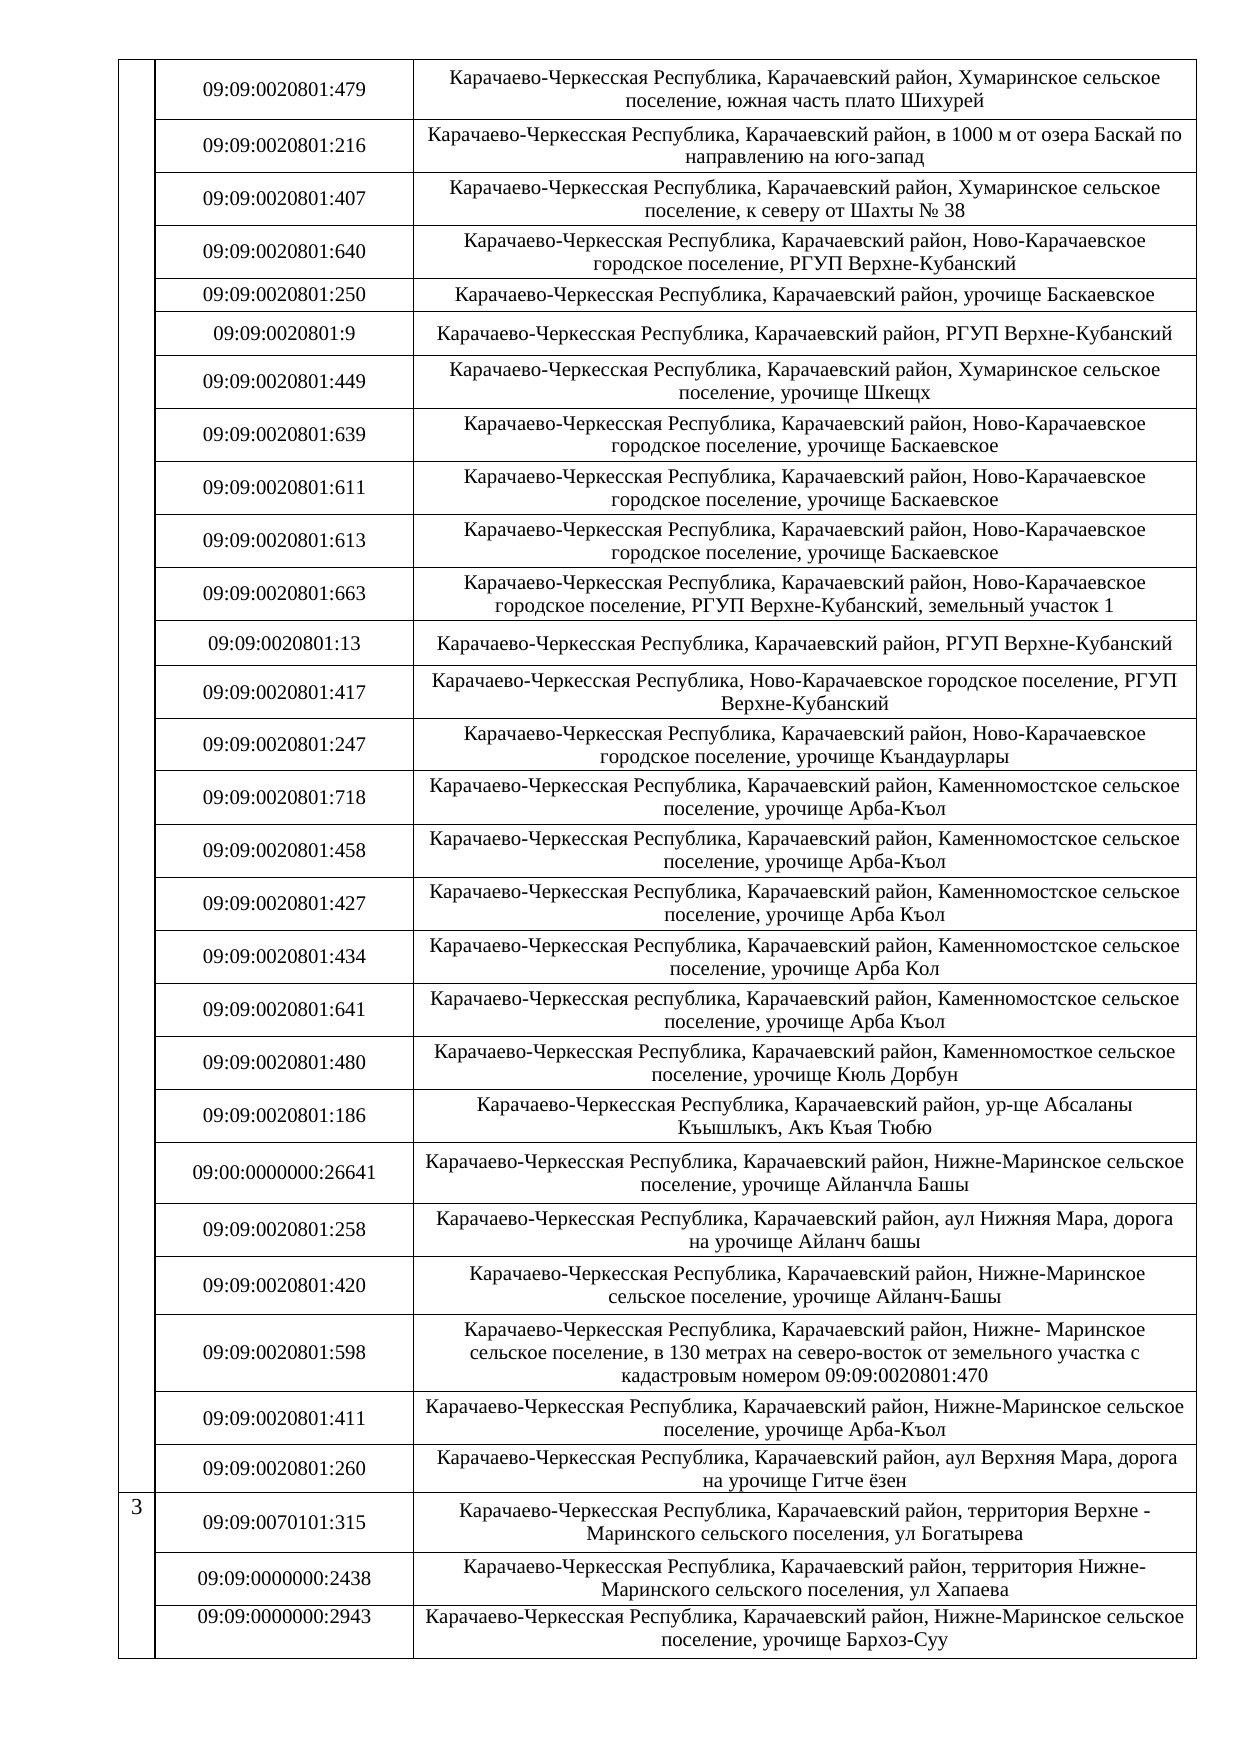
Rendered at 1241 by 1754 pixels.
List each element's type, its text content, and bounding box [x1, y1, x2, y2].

table_cell 09:09:0020801:449 [156, 356, 413, 408]
table_cell 09:09:0000000:2438 [156, 1553, 413, 1605]
table_cell Карачаево-Черкесская Республика, Карачаевский район, аул Верхняя Мара, дорога на урочище Гитче ёзен [414, 1445, 1196, 1492]
table_cell 09:09:0020801:640 [156, 226, 413, 278]
table_cell Карачаево-Черкесская Республика, Карачаевский район, в 1000 м от озера Баскай по направлению на юго-запад [414, 120, 1196, 172]
table_cell 09:09:0020801:639 [156, 409, 413, 461]
table_cell 09:09:0020801:663 [156, 568, 413, 620]
table_cell 09:09:0020801:13 [156, 621, 413, 665]
table_cell 09:09:0020801:611 [156, 462, 413, 514]
table_cell 3 [119, 1493, 154, 1658]
table_cell Карачаево-Черкесская Республика, Карачаевский район, территория Нижне-Маринского сельского поселения, ул Хапаева [414, 1553, 1196, 1605]
table_cell 09:09:0020801:598 [156, 1315, 413, 1391]
table_cell Карачаево-Черкесская Республика, Карачаевский район, территория Верхне - Маринского сельского поселения, ул Богатырева [414, 1493, 1196, 1552]
table_cell Карачаево-Черкесская Республика, Карачаевский район, Ново-Карачаевское городское поселение, урочище Баскаевское [414, 515, 1196, 567]
table_cell Карачаево-Черкесская Республика, Карачаевский район, ур-ще Абсаланы Къышлыкъ, Акъ Къая Тюбю [414, 1090, 1196, 1142]
table_cell 09:09:0020801:458 [156, 825, 413, 877]
table_cell 09:09:0020801:216 [156, 120, 413, 172]
table_cell 09:09:0020801:613 [156, 515, 413, 567]
table_cell Карачаево-Черкесская Республика, Карачаевский район, аул Нижняя Мара, дорога на урочище Айланч башы [414, 1204, 1196, 1256]
table_cell 09:09:0070101:315 [156, 1493, 413, 1552]
table_cell Карачаево-Черкесская Республика, Карачаевский район, РГУП Верхне-Кубанский [414, 621, 1196, 665]
table_cell 09:09:0020801:9 [156, 312, 413, 354]
table_cell 09:00:0000000:26641 [156, 1143, 413, 1203]
table_cell Карачаево-Черкесская Республика, Карачаевский район, РГУП Верхне-Кубанский [414, 312, 1196, 354]
table_cell 09:09:0020801:480 [156, 1037, 413, 1089]
table_cell 09:09:0020801:718 [156, 771, 413, 823]
table_cell 09:09:0020801:411 [156, 1392, 413, 1444]
table_cell 09:09:0020801:641 [156, 984, 413, 1036]
table_cell Карачаево-Черкесская Республика, Карачаевский район, Ново-Карачаевское городское поселение, урочище Баскаевское [414, 462, 1196, 514]
table_cell Карачаево-Черкесская Республика, Карачаевский район, Нижне-Маринское сельское поселение, урочище Бархоз-Суу [414, 1606, 1196, 1658]
table_cell Карачаево-Черкесская Республика, Карачаевский район, Нижне- Маринское сельское поселение, в 130 метрах на северо-восток от земельного участка с кадастровым номером 09:09:0020801:470 [414, 1315, 1196, 1391]
table_cell Карачаево-Черкесская Республика, Карачаевский район, урочище Баскаевское [414, 279, 1196, 311]
table_cell Карачаево-Черкесская Республика, Карачаевский район, Хумаринское сельское поселение, к северу от Шахты № 38 [414, 173, 1196, 225]
table_cell Карачаево-Черкесская Республика, Карачаевский район, Хумаринское сельское поселение, южная часть плато Шихурей [414, 60, 1196, 118]
table_cell Карачаево-Черкесская Республика, Карачаевский район, Каменномостское сельское поселение, урочище Арба Къол [414, 878, 1196, 930]
table_cell Карачаево-Черкесская Республика, Карачаевский район, Ново-Карачаевское городское поселение, урочище Баскаевское [414, 409, 1196, 461]
table_cell Карачаево-Черкесская Республика, Карачаевский район, Ново-Карачаевское городское поселение, урочище Къандаурлары [414, 719, 1196, 770]
table_cell 09:09:0020801:420 [156, 1257, 413, 1313]
table_cell 09:09:0020801:417 [156, 666, 413, 718]
table_cell 09:09:0020801:434 [156, 931, 413, 983]
table_cell Карачаево-Черкесская Республика, Ново-Карачаевское городское поселение, РГУП Верхне-Кубанский [414, 666, 1196, 718]
table_cell Карачаево-Черкесская Республика, Карачаевский район, Ново-Карачаевское городское поселение, РГУП Верхне-Кубанский, земельный участок 1 [414, 568, 1196, 620]
table_cell 09:09:0020801:407 [156, 173, 413, 225]
table_cell 09:09:0020801:258 [156, 1204, 413, 1256]
table_cell 09:09:0020801:260 [156, 1445, 413, 1492]
table_cell Карачаево-Черкесская Республика, Карачаевский район, Каменномостское сельское поселение, урочище Арба Кол [414, 931, 1196, 983]
table_cell Карачаево-Черкесская Республика, Карачаевский район, Каменномостское сельское поселение, урочище Арба-Къол [414, 771, 1196, 823]
table_cell Карачаево-Черкесская Республика, Карачаевский район, Нижне-Маринское сельское поселение, урочище Арба-Къол [414, 1392, 1196, 1444]
table_cell 09:09:0020801:427 [156, 878, 413, 930]
table_cell 09:09:0020801:250 [156, 279, 413, 311]
table_cell Карачаево-Черкесская Республика, Карачаевский район, Хумаринское сельское поселение, урочище Шкещх [414, 356, 1196, 408]
table_cell 09:09:0020801:479 [156, 60, 413, 118]
table_cell Карачаево-Черкесская Республика, Карачаевский район, Ново-Карачаевское городское поселение, РГУП Верхне-Кубанский [414, 226, 1196, 278]
table_cell Карачаево-Черкесская Республика, Карачаевский район, Нижне-Маринское сельское поселение, урочище Айланчла Башы [414, 1143, 1196, 1203]
table_cell Карачаево-Черкесская Республика, Карачаевский район, Нижне-Маринское сельское поселение, урочище Айланч-Башы [414, 1257, 1196, 1313]
table_cell Карачаево-Черкесская республика, Карачаевский район, Каменномостское сельское поселение, урочище Арба Къол [414, 984, 1196, 1036]
table_cell Карачаево-Черкесская Республика, Карачаевский район, Каменномостское сельское поселение, урочище Арба-Къол [414, 825, 1196, 877]
table_cell 09:09:0020801:247 [156, 719, 413, 770]
table_cell Карачаево-Черкесская Республика, Карачаевский район, Каменномосткое сельское поселение, урочище Кюль Дорбун [414, 1037, 1196, 1089]
table_cell 09:09:0020801:186 [156, 1090, 413, 1142]
table_cell 09:09:0000000:2943 [156, 1606, 413, 1658]
